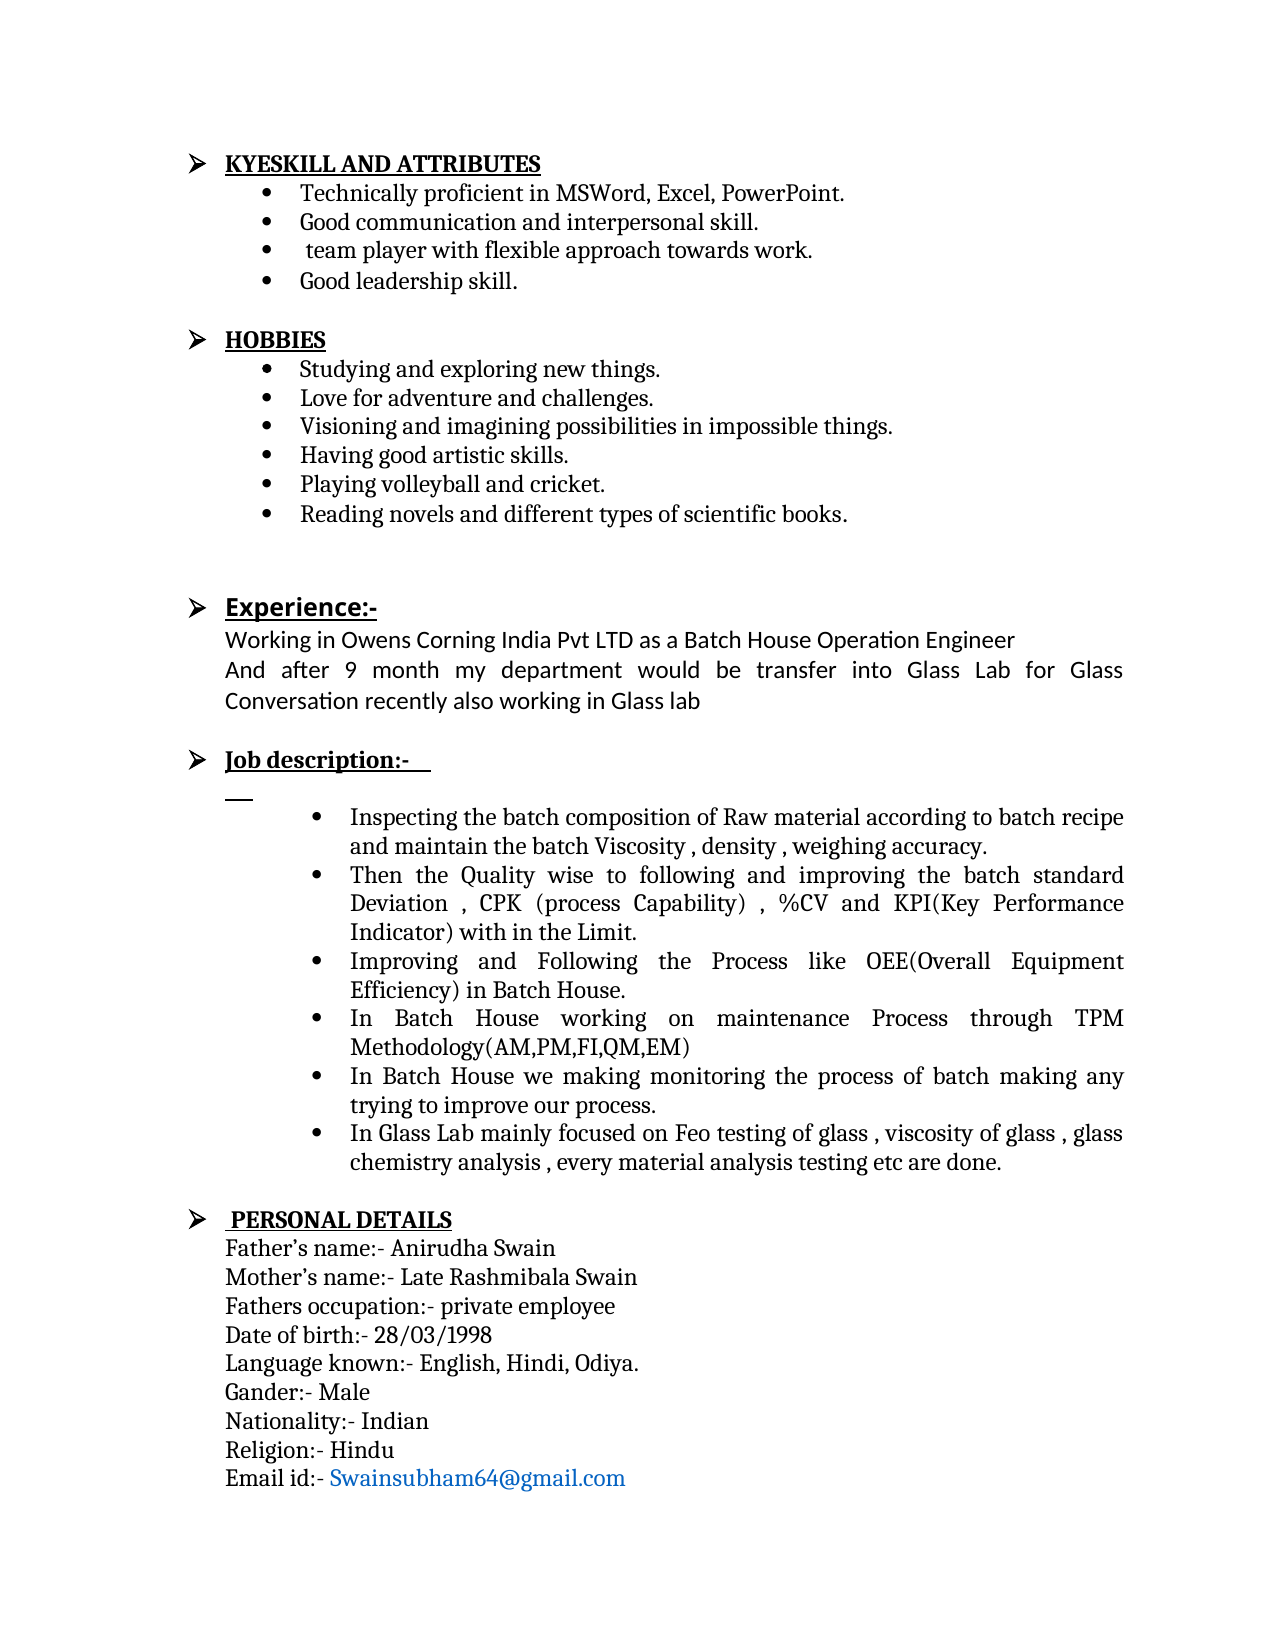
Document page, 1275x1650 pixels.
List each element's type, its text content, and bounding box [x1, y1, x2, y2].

list Inspecting the batch composition of Raw material according to batch recipe and maintain the batch Viscosity , density , weighing accuracy. [312, 803, 1125, 861]
list Improving and Following the Process like OEE(Overall Equipment Efficiency) in Batch House. [312, 947, 1125, 1004]
list Mother’s name:- Late Rashmibala Swain [225, 1263, 1125, 1292]
list Technically proficient in MSWord, Excel, PowerPoint. [262, 179, 1125, 207]
list Reading novels and different types of scientific books. [262, 498, 1125, 529]
text Working in Owens Corning India Pvt LTD as a Batch House Operation Engineer [225, 624, 1125, 655]
list Language known:- English, Hindi, Odiya. [225, 1349, 1125, 1378]
list Playing volleyball and cricket. [262, 470, 1125, 498]
list Email id:- Swainsubham64@gmail.com [225, 1464, 1125, 1493]
list Father’s name:- Anirudha Swain [225, 1234, 1125, 1263]
list Visioning and imagining possibilities in impossible things. [262, 412, 1125, 441]
list Having good artistic skills. [262, 441, 1125, 470]
list In Batch House working on maintenance Process through TPM Methodology(AM,PM,FI,QM,EM) [312, 1004, 1125, 1062]
list In Glass Lab mainly focused on Feo testing of glass , viscosity of glass , glass chemistry analysis , every material analysis testing etc are done. [312, 1119, 1125, 1177]
list Gander:- Male [225, 1378, 1125, 1407]
list PERSONAL DETAILS [187, 1206, 1125, 1234]
list Love for adventure and challenges. [262, 383, 1125, 412]
list Nationality:- Indian [225, 1407, 1125, 1436]
list Studying and exploring new things. [262, 355, 1125, 383]
list Fathers occupation:- private employee [225, 1292, 1125, 1321]
list Job description:- [187, 746, 1125, 775]
list team player with flexible approach towards work. [262, 236, 1125, 265]
list Then the Quality wise to following and improving the batch standard Deviation , CPK (process Capability) , %CV and KPI(Key Performance Indicator) with in the Limit. [312, 861, 1125, 947]
list Experience:- [187, 590, 1125, 624]
list Good leadership skill. [262, 265, 1125, 296]
list Good communication and interpersonal skill. [262, 207, 1125, 236]
list KYESKILL AND ATTRIBUTES [187, 150, 1125, 179]
text And after 9 month my department would be transfer into Glass Lab for Glass Conversation recently also working in Glass lab [225, 655, 1125, 716]
list In Batch House we making monitoring the process of batch making any trying to improve our process. [312, 1062, 1125, 1119]
list Date of birth:- 28/03/1998 [225, 1321, 1125, 1349]
list HOBBIES [187, 326, 1125, 355]
list Religion:- Hindu [225, 1436, 1125, 1464]
